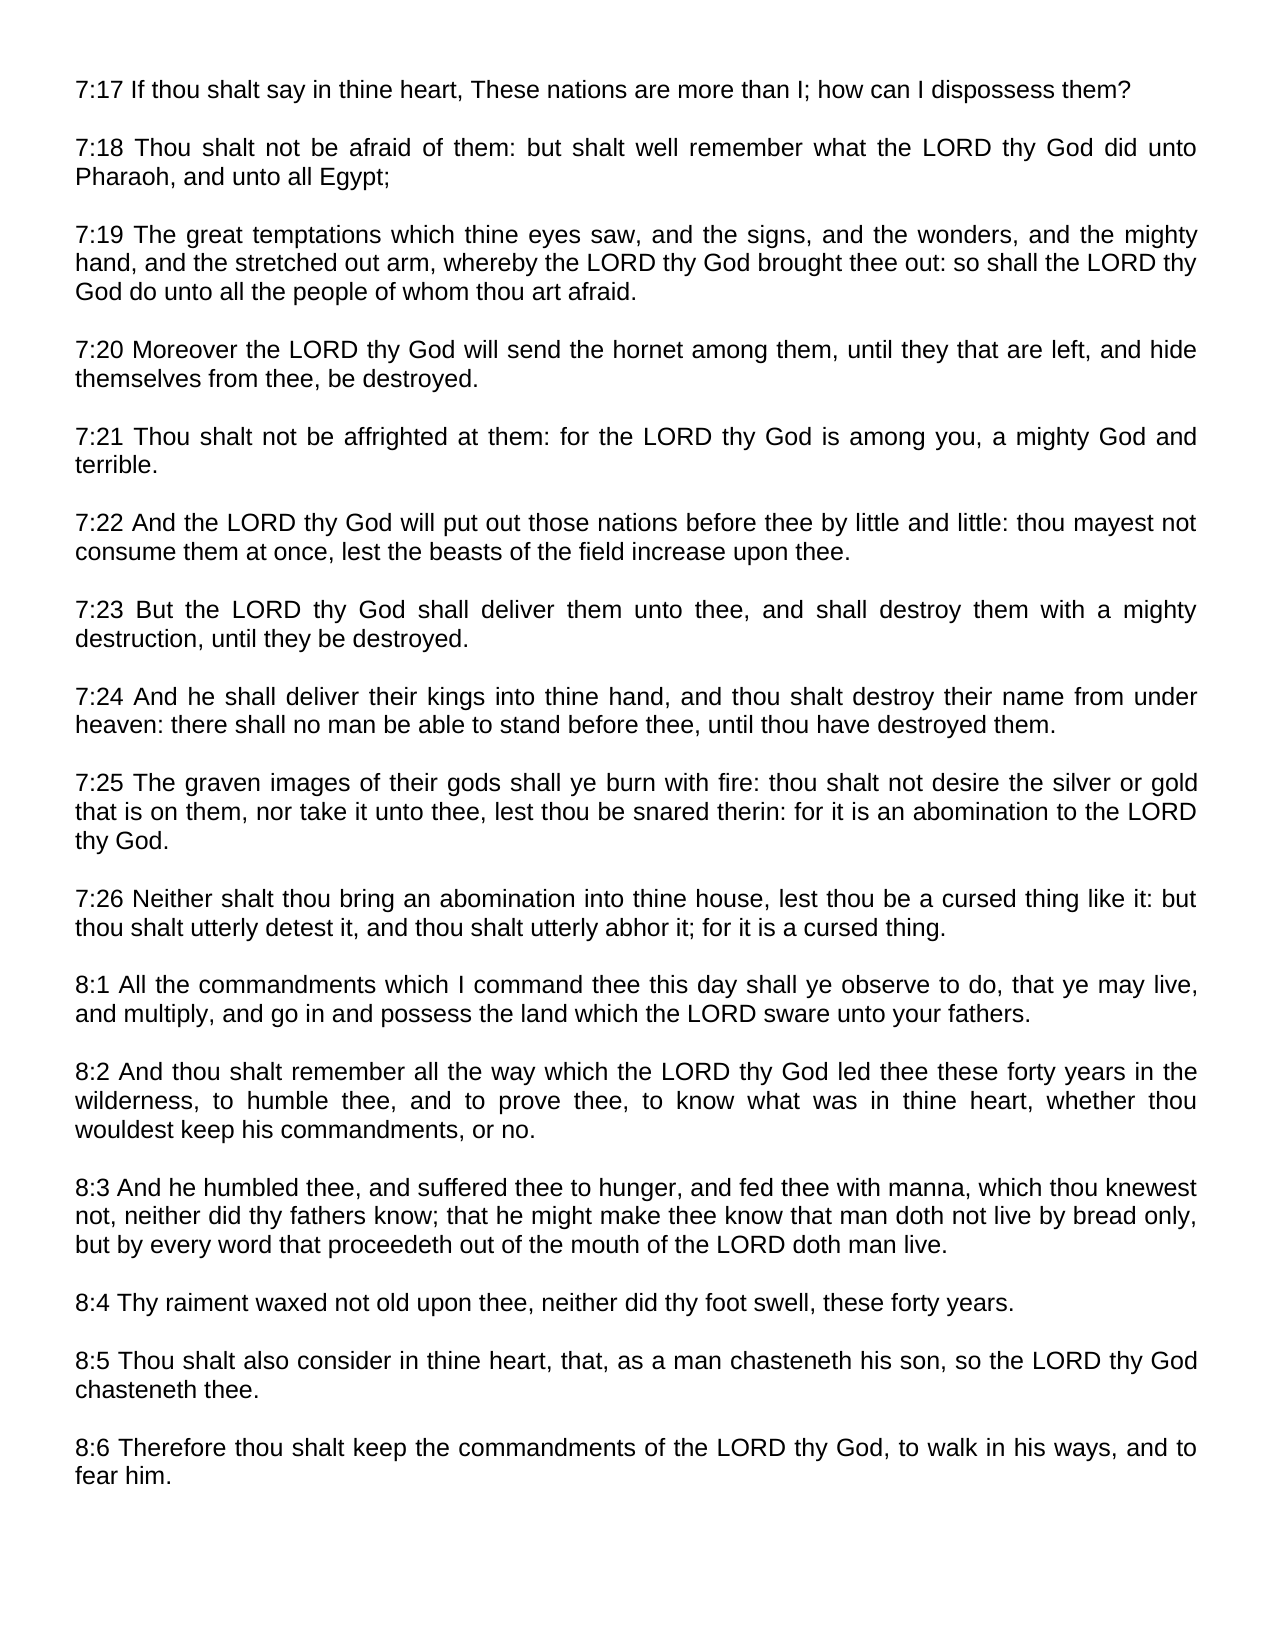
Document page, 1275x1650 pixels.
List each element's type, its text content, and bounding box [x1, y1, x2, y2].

text 8:2 And thou shalt remember all the way which the LORD thy God led thee these forty years in the wilderness, to humble thee, and to prove thee, to know what was in thine heart, whether thou wouldest keep his commandments, or no. [75, 1057, 1200, 1143]
text 7:20 Moreover the LORD thy God will send the hornet among them, until they that are left, and hide themselves from thee, be destroyed. [75, 335, 1200, 392]
text 7:18 Thou shalt not be afraid of them: but shalt well remember what the LORD thy God did unto Pharaoh, and unto all Egypt; [75, 133, 1200, 190]
text 8:4 Thy raiment waxed not old upon thee, neither did thy foot swell, these forty years. [75, 1288, 1200, 1317]
text 7:21 Thou shalt not be affrighted at them: for the LORD thy God is among you, a mighty God and terrible. [75, 422, 1200, 479]
text 7:26 Neither shalt thou bring an abomination into thine house, lest thou be a cursed thing like it: but thou shalt utterly detest it, and thou shalt utterly abhor it; for it is a cursed thing. [75, 884, 1200, 941]
text 8:3 And he humbled thee, and suffered thee to hunger, and fed thee with manna, which thou knewest not, neither did thy fathers know; that he might make thee know that man doth not live by bread only, but by every word that proceedeth out of the mouth of the LORD doth man live. [75, 1172, 1200, 1259]
text 7:25 The graven images of their gods shall ye burn with fire: thou shalt not desire the silver or gold that is on them, nor take it unto thee, lest thou be snared therin: for it is an abomination to the LORD thy God. [75, 768, 1200, 854]
text 7:23 But the LORD thy God shall deliver them unto thee, and shall destroy them with a mighty destruction, until they be destroyed. [75, 595, 1200, 652]
text 8:6 Therefore thou shalt keep the commandments of the LORD thy God, to walk in his ways, and to fear him. [75, 1432, 1200, 1490]
text 7:24 And he shall deliver their kings into thine hand, and thou shalt destroy their name from under heaven: there shall no man be able to stand before thee, until thou have destroyed them. [75, 682, 1200, 739]
text 7:19 The great temptations which thine eyes saw, and the signs, and the wonders, and the mighty hand, and the stretched out arm, whereby the LORD thy God brought thee out: so shall the LORD thy God do unto all the people of whom thou art afraid. [75, 219, 1200, 306]
text 8:5 Thou shalt also consider in thine heart, that, as a man chasteneth his son, so the LORD thy God chasteneth thee. [75, 1346, 1200, 1403]
text 8:1 All the commandments which I command thee this day shall ye observe to do, that ye may live, and multiply, and go in and possess the land which the LORD sware unto your fathers. [75, 970, 1200, 1028]
text 7:22 And the LORD thy God will put out those nations before thee by little and little: thou mayest not consume them at once, lest the beasts of the field increase upon thee. [75, 508, 1200, 566]
text 7:17 If thou shalt say in thine heart, These nations are more than I; how can I dispossess them? [75, 75, 1200, 104]
